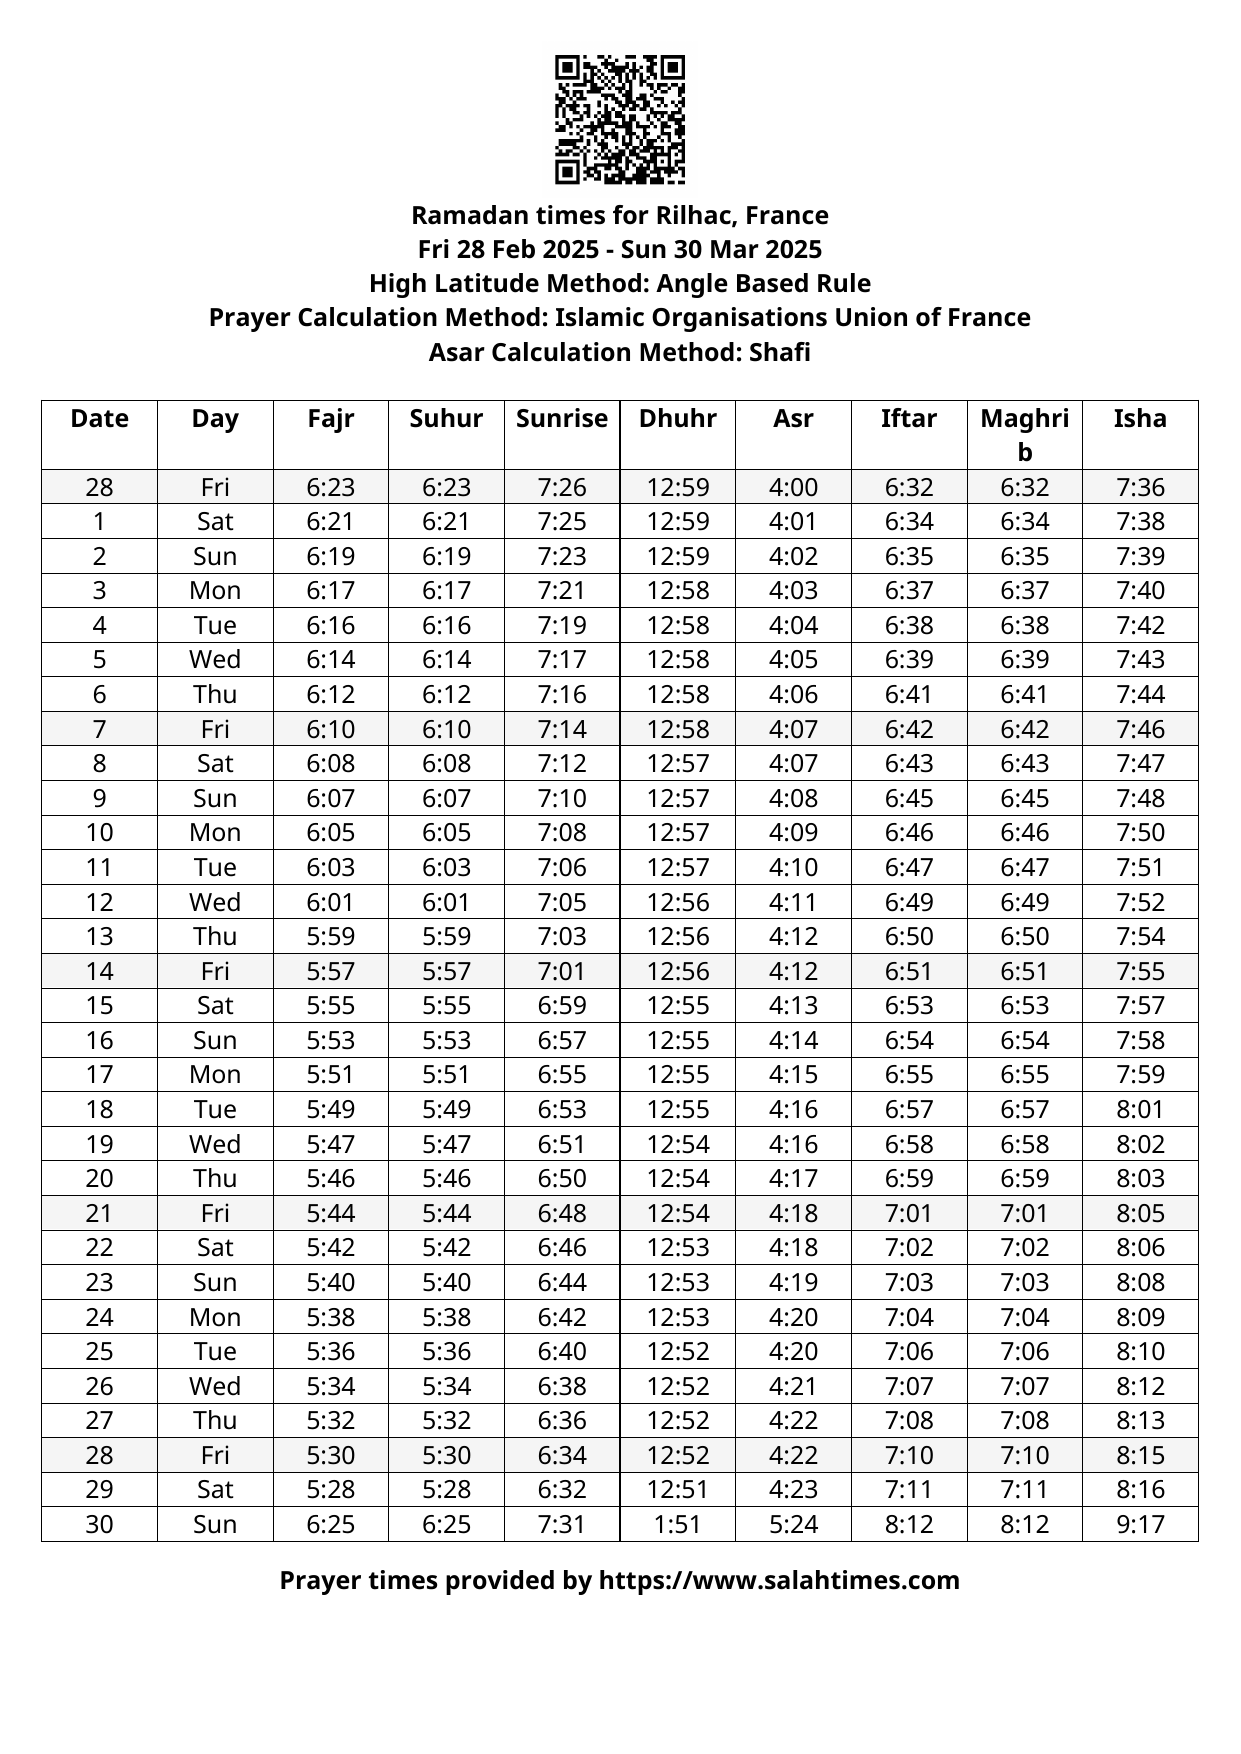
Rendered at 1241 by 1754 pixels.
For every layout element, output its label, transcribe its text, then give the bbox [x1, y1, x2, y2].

table_cell 6:25 [274, 1507, 388, 1541]
table_cell 6:41 [852, 677, 967, 711]
table_cell 5:53 [389, 1023, 504, 1057]
text Prayer Calculation Method: Islamic Organisations Union of France [42, 300, 1198, 334]
table_cell Thu [158, 1161, 273, 1195]
table_cell 6:53 [852, 989, 967, 1022]
table_cell 7:42 [1083, 608, 1198, 642]
table_cell Wed [158, 885, 273, 918]
table_cell 6:32 [505, 1473, 619, 1506]
table_cell 6:03 [274, 850, 388, 884]
table_cell 6:01 [389, 885, 504, 918]
table_header Maghrib [968, 401, 1082, 469]
table_cell 7:08 [505, 816, 619, 849]
table_cell 4:18 [736, 1231, 851, 1264]
table_cell 6:54 [852, 1023, 967, 1057]
table_cell 6:49 [968, 885, 1082, 918]
text High Latitude Method: Angle Based Rule [42, 266, 1198, 300]
table_cell 6:50 [968, 919, 1082, 953]
table_cell Mon [158, 816, 273, 849]
table_cell 7:38 [1083, 504, 1198, 538]
table_cell 4:16 [736, 1127, 851, 1160]
table_header Sunrise [505, 401, 619, 469]
table_cell 7:58 [1083, 1023, 1198, 1057]
table_cell 11 [42, 850, 157, 884]
table_cell 7:25 [505, 504, 619, 538]
table_cell 7:06 [505, 850, 619, 884]
table_cell 7:12 [505, 746, 619, 780]
table_cell 6:01 [274, 885, 388, 918]
table_cell 1 [42, 504, 157, 538]
table_cell 12:59 [621, 539, 735, 572]
table_cell Tue [158, 1334, 273, 1368]
table_cell 7:03 [852, 1265, 967, 1299]
table_cell 5:57 [274, 954, 388, 987]
table_cell 5:36 [274, 1334, 388, 1368]
table_cell 7 [42, 712, 157, 745]
table_cell 6:38 [852, 608, 967, 642]
table_cell 19 [42, 1127, 157, 1160]
table_cell 6:23 [274, 470, 388, 503]
table_cell 5:44 [274, 1196, 388, 1229]
table_cell 4:01 [736, 504, 851, 538]
table_cell 8 [42, 746, 157, 780]
table_cell 23 [42, 1265, 157, 1299]
table_cell 13 [42, 919, 157, 953]
table_cell 4:20 [736, 1300, 851, 1333]
table_cell 12:54 [621, 1161, 735, 1195]
table_cell 22 [42, 1231, 157, 1264]
table_cell 6:36 [505, 1404, 619, 1437]
table_cell 6:21 [389, 504, 504, 538]
table_cell 8:02 [1083, 1127, 1198, 1160]
table_cell 6:43 [852, 746, 967, 780]
table_cell 6:10 [389, 712, 504, 745]
table_cell 12:52 [621, 1369, 735, 1402]
table_cell 12:55 [621, 1023, 735, 1057]
table_cell 4:00 [736, 470, 851, 503]
table_cell 7:40 [1083, 574, 1198, 607]
table_cell Fri [158, 712, 273, 745]
table_cell 6:45 [968, 781, 1082, 814]
table_cell 5:40 [389, 1265, 504, 1299]
table_cell 16 [42, 1023, 157, 1057]
table_cell 6:57 [852, 1092, 967, 1126]
table_cell 7:07 [852, 1369, 967, 1402]
table_header Suhur [389, 401, 504, 469]
table_cell 6:34 [968, 504, 1082, 538]
table_cell 12:56 [621, 919, 735, 953]
table_cell 4:10 [736, 850, 851, 884]
table_cell 20 [42, 1161, 157, 1195]
table_cell 5:53 [274, 1023, 388, 1057]
table_cell 4:07 [736, 746, 851, 780]
table_cell 6:08 [274, 746, 388, 780]
table_cell 6:32 [968, 470, 1082, 503]
table_cell 12:53 [621, 1265, 735, 1299]
table_cell 12:58 [621, 643, 735, 676]
table_cell 7:10 [505, 781, 619, 814]
table_cell Sat [158, 746, 273, 780]
table_cell 6:50 [852, 919, 967, 953]
table_cell 6:39 [968, 643, 1082, 676]
table_cell 6:05 [389, 816, 504, 849]
table_cell 5:42 [389, 1231, 504, 1264]
table_cell 6:35 [852, 539, 967, 572]
table_cell 6:46 [968, 816, 1082, 849]
table_cell 12:57 [621, 816, 735, 849]
table_cell 7:06 [852, 1334, 967, 1368]
table_cell 6:37 [968, 574, 1082, 607]
table_cell 4:02 [736, 539, 851, 572]
table_cell 4:12 [736, 919, 851, 953]
table_cell Sat [158, 1473, 273, 1506]
table_cell 8:03 [1083, 1161, 1198, 1195]
table_cell 8:16 [1083, 1473, 1198, 1506]
table_cell 12:58 [621, 574, 735, 607]
table_cell 7:36 [1083, 470, 1198, 503]
table_cell 7:04 [852, 1300, 967, 1333]
table_cell 6:41 [968, 677, 1082, 711]
table_cell 5:47 [274, 1127, 388, 1160]
table_cell 7:03 [968, 1265, 1082, 1299]
table_cell 7:08 [852, 1404, 967, 1437]
table_cell Fri [158, 470, 273, 503]
table_cell 5:42 [274, 1231, 388, 1264]
table_cell 2 [42, 539, 157, 572]
table_cell 6:21 [274, 504, 388, 538]
table_cell 5:46 [274, 1161, 388, 1195]
table_cell 6:49 [852, 885, 967, 918]
table_cell 4:12 [736, 954, 851, 987]
table_cell 7:52 [1083, 885, 1198, 918]
table_cell 7:21 [505, 574, 619, 607]
table_cell 7:46 [1083, 712, 1198, 745]
table_header Day [158, 401, 273, 469]
table_cell 8:08 [1083, 1265, 1198, 1299]
table_cell 7:17 [505, 643, 619, 676]
table_cell 12:58 [621, 712, 735, 745]
table_cell 1:51 [621, 1507, 735, 1541]
table_cell 6:50 [505, 1161, 619, 1195]
table_cell 7:10 [968, 1438, 1082, 1472]
table_cell Wed [158, 643, 273, 676]
table_cell 4:07 [736, 712, 851, 745]
table_cell 12:53 [621, 1300, 735, 1333]
table_cell 5:38 [389, 1300, 504, 1333]
table_cell 7:57 [1083, 989, 1198, 1022]
table_cell 6:51 [852, 954, 967, 987]
table_cell 5:28 [389, 1473, 504, 1506]
table_cell 6:59 [505, 989, 619, 1022]
table_cell Mon [158, 1300, 273, 1333]
table_cell 14 [42, 954, 157, 987]
table_cell 12:52 [621, 1404, 735, 1437]
table_cell 12:58 [621, 608, 735, 642]
table_cell 4:17 [736, 1161, 851, 1195]
table_cell 15 [42, 989, 157, 1022]
table_cell 4:14 [736, 1023, 851, 1057]
table_cell Sun [158, 781, 273, 814]
table_cell 7:47 [1083, 746, 1198, 780]
table_cell 6:14 [389, 643, 504, 676]
table_cell Mon [158, 574, 273, 607]
table_cell 8:10 [1083, 1334, 1198, 1368]
table_cell 7:51 [1083, 850, 1198, 884]
table_cell 8:05 [1083, 1196, 1198, 1229]
table_cell 4 [42, 608, 157, 642]
table_cell Wed [158, 1127, 273, 1160]
text Asar Calculation Method: Shafi [42, 334, 1198, 368]
table_cell 7:48 [1083, 781, 1198, 814]
table_cell 5:32 [274, 1404, 388, 1437]
table_cell 18 [42, 1092, 157, 1126]
table_cell Tue [158, 850, 273, 884]
table_cell 12:54 [621, 1127, 735, 1160]
table_cell 6:08 [389, 746, 504, 780]
table_cell 7:07 [968, 1369, 1082, 1402]
table_cell 7:05 [505, 885, 619, 918]
table_cell 29 [42, 1473, 157, 1506]
table_cell 7:03 [505, 919, 619, 953]
table_cell 12:56 [621, 954, 735, 987]
table_cell 4:22 [736, 1404, 851, 1437]
table_cell Wed [158, 1369, 273, 1402]
table_cell 7:44 [1083, 677, 1198, 711]
table_cell 5:59 [389, 919, 504, 953]
table_cell 6:25 [389, 1507, 504, 1541]
table_cell 6:14 [274, 643, 388, 676]
table_cell 12:57 [621, 781, 735, 814]
table_cell 7:11 [968, 1473, 1082, 1506]
table_cell 4:13 [736, 989, 851, 1022]
table_cell 7:59 [1083, 1058, 1198, 1091]
table_cell 6:03 [389, 850, 504, 884]
table_cell 5:32 [389, 1404, 504, 1437]
table_cell 8:12 [1083, 1369, 1198, 1402]
table_cell 5:44 [389, 1196, 504, 1229]
table_cell 5:51 [389, 1058, 504, 1091]
table_cell 8:06 [1083, 1231, 1198, 1264]
table_cell 12:56 [621, 885, 735, 918]
table_cell 6:40 [505, 1334, 619, 1368]
table_cell 7:50 [1083, 816, 1198, 849]
table_cell 12:54 [621, 1196, 735, 1229]
table_cell 6:12 [389, 677, 504, 711]
table_cell 6:10 [274, 712, 388, 745]
table_cell 6:44 [505, 1265, 619, 1299]
table_cell 6:17 [274, 574, 388, 607]
table_cell 6:59 [968, 1161, 1082, 1195]
table_cell 7:23 [505, 539, 619, 572]
table_cell 4:20 [736, 1334, 851, 1368]
table_cell 4:21 [736, 1369, 851, 1402]
table_cell 6:32 [852, 470, 967, 503]
table_cell 7:02 [968, 1231, 1082, 1264]
table_cell 5:55 [389, 989, 504, 1022]
table_cell 12:57 [621, 850, 735, 884]
table_cell 6 [42, 677, 157, 711]
table_cell Fri [158, 954, 273, 987]
table_cell 8:01 [1083, 1092, 1198, 1126]
table_cell 8:15 [1083, 1438, 1198, 1472]
table_header Dhuhr [621, 401, 735, 469]
table_header Asr [736, 401, 851, 469]
table_cell 5 [42, 643, 157, 676]
table_cell 5:47 [389, 1127, 504, 1160]
table_cell 6:58 [852, 1127, 967, 1160]
table_cell 6:58 [968, 1127, 1082, 1160]
table_cell Tue [158, 1092, 273, 1126]
table_cell 6:55 [968, 1058, 1082, 1091]
table_cell 8:12 [968, 1507, 1082, 1541]
table_cell 7:39 [1083, 539, 1198, 572]
table_cell 4:06 [736, 677, 851, 711]
table_cell 4:05 [736, 643, 851, 676]
table_cell Sat [158, 989, 273, 1022]
table_cell Tue [158, 608, 273, 642]
table_cell 4:11 [736, 885, 851, 918]
table_cell 12:59 [621, 504, 735, 538]
table_cell Sun [158, 1507, 273, 1541]
table_cell 4:15 [736, 1058, 851, 1091]
table_cell 30 [42, 1507, 157, 1541]
table_cell 6:42 [505, 1300, 619, 1333]
table_cell 8:13 [1083, 1404, 1198, 1437]
table_cell 5:34 [274, 1369, 388, 1402]
table_cell 6:39 [852, 643, 967, 676]
table_cell 12:51 [621, 1473, 735, 1506]
table_cell 6:12 [274, 677, 388, 711]
table_cell 28 [42, 470, 157, 503]
table_cell 6:47 [968, 850, 1082, 884]
text Fri 28 Feb 2025 - Sun 30 Mar 2025 [42, 232, 1198, 266]
table_cell 7:04 [968, 1300, 1082, 1333]
table_cell 5:59 [274, 919, 388, 953]
table_cell 6:37 [852, 574, 967, 607]
table_cell Mon [158, 1058, 273, 1091]
table_cell Sat [158, 1231, 273, 1264]
picture [542, 41, 699, 198]
table_cell 6:35 [968, 539, 1082, 572]
table_cell 5:30 [274, 1438, 388, 1472]
table_cell 6:55 [852, 1058, 967, 1091]
table_cell 7:01 [968, 1196, 1082, 1229]
table_cell 12 [42, 885, 157, 918]
table_cell 6:48 [505, 1196, 619, 1229]
table_cell 10 [42, 816, 157, 849]
table_cell 6:17 [389, 574, 504, 607]
table_cell 6:05 [274, 816, 388, 849]
table_cell 12:55 [621, 1092, 735, 1126]
table_cell 6:51 [968, 954, 1082, 987]
table_cell 7:11 [852, 1473, 967, 1506]
table_cell 27 [42, 1404, 157, 1437]
table_cell 6:57 [968, 1092, 1082, 1126]
table_cell 6:19 [274, 539, 388, 572]
table_cell 12:52 [621, 1334, 735, 1368]
table_cell 6:51 [505, 1127, 619, 1160]
table_cell 3 [42, 574, 157, 607]
table_cell Thu [158, 919, 273, 953]
table_cell 5:30 [389, 1438, 504, 1472]
table_cell 6:53 [505, 1092, 619, 1126]
table_cell 6:07 [274, 781, 388, 814]
table_cell 7:43 [1083, 643, 1198, 676]
table_cell 9:17 [1083, 1507, 1198, 1541]
table_cell 7:54 [1083, 919, 1198, 953]
table_cell 24 [42, 1300, 157, 1333]
table_header Iftar [852, 401, 967, 469]
table_header Isha [1083, 401, 1198, 469]
table_cell 6:23 [389, 470, 504, 503]
table_cell 5:46 [389, 1161, 504, 1195]
table_cell 7:02 [852, 1231, 967, 1264]
table_cell 5:49 [389, 1092, 504, 1126]
table_cell 6:42 [968, 712, 1082, 745]
table_cell 7:55 [1083, 954, 1198, 987]
table_cell Sun [158, 1023, 273, 1057]
table_cell 5:51 [274, 1058, 388, 1091]
table_cell 6:53 [968, 989, 1082, 1022]
table_header Date [42, 401, 157, 469]
table_cell 5:38 [274, 1300, 388, 1333]
table_cell Sat [158, 504, 273, 538]
table_cell 9 [42, 781, 157, 814]
table_cell 21 [42, 1196, 157, 1229]
table_cell 6:16 [389, 608, 504, 642]
table_cell Fri [158, 1196, 273, 1229]
table_cell 5:55 [274, 989, 388, 1022]
table_cell 5:49 [274, 1092, 388, 1126]
table_cell 7:06 [968, 1334, 1082, 1368]
table_cell 7:31 [505, 1507, 619, 1541]
table_cell 5:24 [736, 1507, 851, 1541]
table_cell 8:09 [1083, 1300, 1198, 1333]
table_cell 4:23 [736, 1473, 851, 1506]
text Ramadan times for Rilhac, France [42, 198, 1198, 232]
table_cell 7:26 [505, 470, 619, 503]
table_cell 6:43 [968, 746, 1082, 780]
table_cell 4:09 [736, 816, 851, 849]
table_cell 4:03 [736, 574, 851, 607]
table_cell Thu [158, 677, 273, 711]
table_cell 6:54 [968, 1023, 1082, 1057]
table_cell 4:16 [736, 1092, 851, 1126]
table_cell 17 [42, 1058, 157, 1091]
table_cell 12:52 [621, 1438, 735, 1472]
table_cell 6:57 [505, 1023, 619, 1057]
table_cell 7:16 [505, 677, 619, 711]
table_cell 6:19 [389, 539, 504, 572]
table_cell 7:10 [852, 1438, 967, 1472]
table_cell 12:59 [621, 470, 735, 503]
table_cell 4:18 [736, 1196, 851, 1229]
table_cell 12:55 [621, 989, 735, 1022]
table_cell 6:42 [852, 712, 967, 745]
table_cell 6:07 [389, 781, 504, 814]
table_cell 8:12 [852, 1507, 967, 1541]
table_header Fajr [274, 401, 388, 469]
table_cell Fri [158, 1438, 273, 1472]
table_cell Sun [158, 539, 273, 572]
table_cell 5:40 [274, 1265, 388, 1299]
table_cell 6:16 [274, 608, 388, 642]
table_cell 5:28 [274, 1473, 388, 1506]
table_cell 12:53 [621, 1231, 735, 1264]
table_cell 7:01 [852, 1196, 967, 1229]
table_cell 6:38 [968, 608, 1082, 642]
table_cell 4:19 [736, 1265, 851, 1299]
table_cell 5:57 [389, 954, 504, 987]
table_cell 6:46 [505, 1231, 619, 1264]
table_cell 6:59 [852, 1161, 967, 1195]
table_cell 7:19 [505, 608, 619, 642]
table_cell 6:47 [852, 850, 967, 884]
table_cell 28 [42, 1438, 157, 1472]
table_cell 6:46 [852, 816, 967, 849]
table_cell 25 [42, 1334, 157, 1368]
table_cell 6:55 [505, 1058, 619, 1091]
text Prayer times provided by https://www.salahtimes.com [42, 1563, 1198, 1597]
table_cell 12:58 [621, 677, 735, 711]
table_cell 6:34 [505, 1438, 619, 1472]
table_cell 7:08 [968, 1404, 1082, 1437]
table_cell 12:55 [621, 1058, 735, 1091]
table_cell 6:34 [852, 504, 967, 538]
table_cell Sun [158, 1265, 273, 1299]
table_cell Thu [158, 1404, 273, 1437]
table_cell 4:08 [736, 781, 851, 814]
table_cell 6:38 [505, 1369, 619, 1402]
table_cell 5:36 [389, 1334, 504, 1368]
table_cell 4:04 [736, 608, 851, 642]
table_cell 6:45 [852, 781, 967, 814]
table_cell 7:01 [505, 954, 619, 987]
table_cell 5:34 [389, 1369, 504, 1402]
table_cell 26 [42, 1369, 157, 1402]
table_cell 7:14 [505, 712, 619, 745]
table_cell 4:22 [736, 1438, 851, 1472]
table_cell 12:57 [621, 746, 735, 780]
